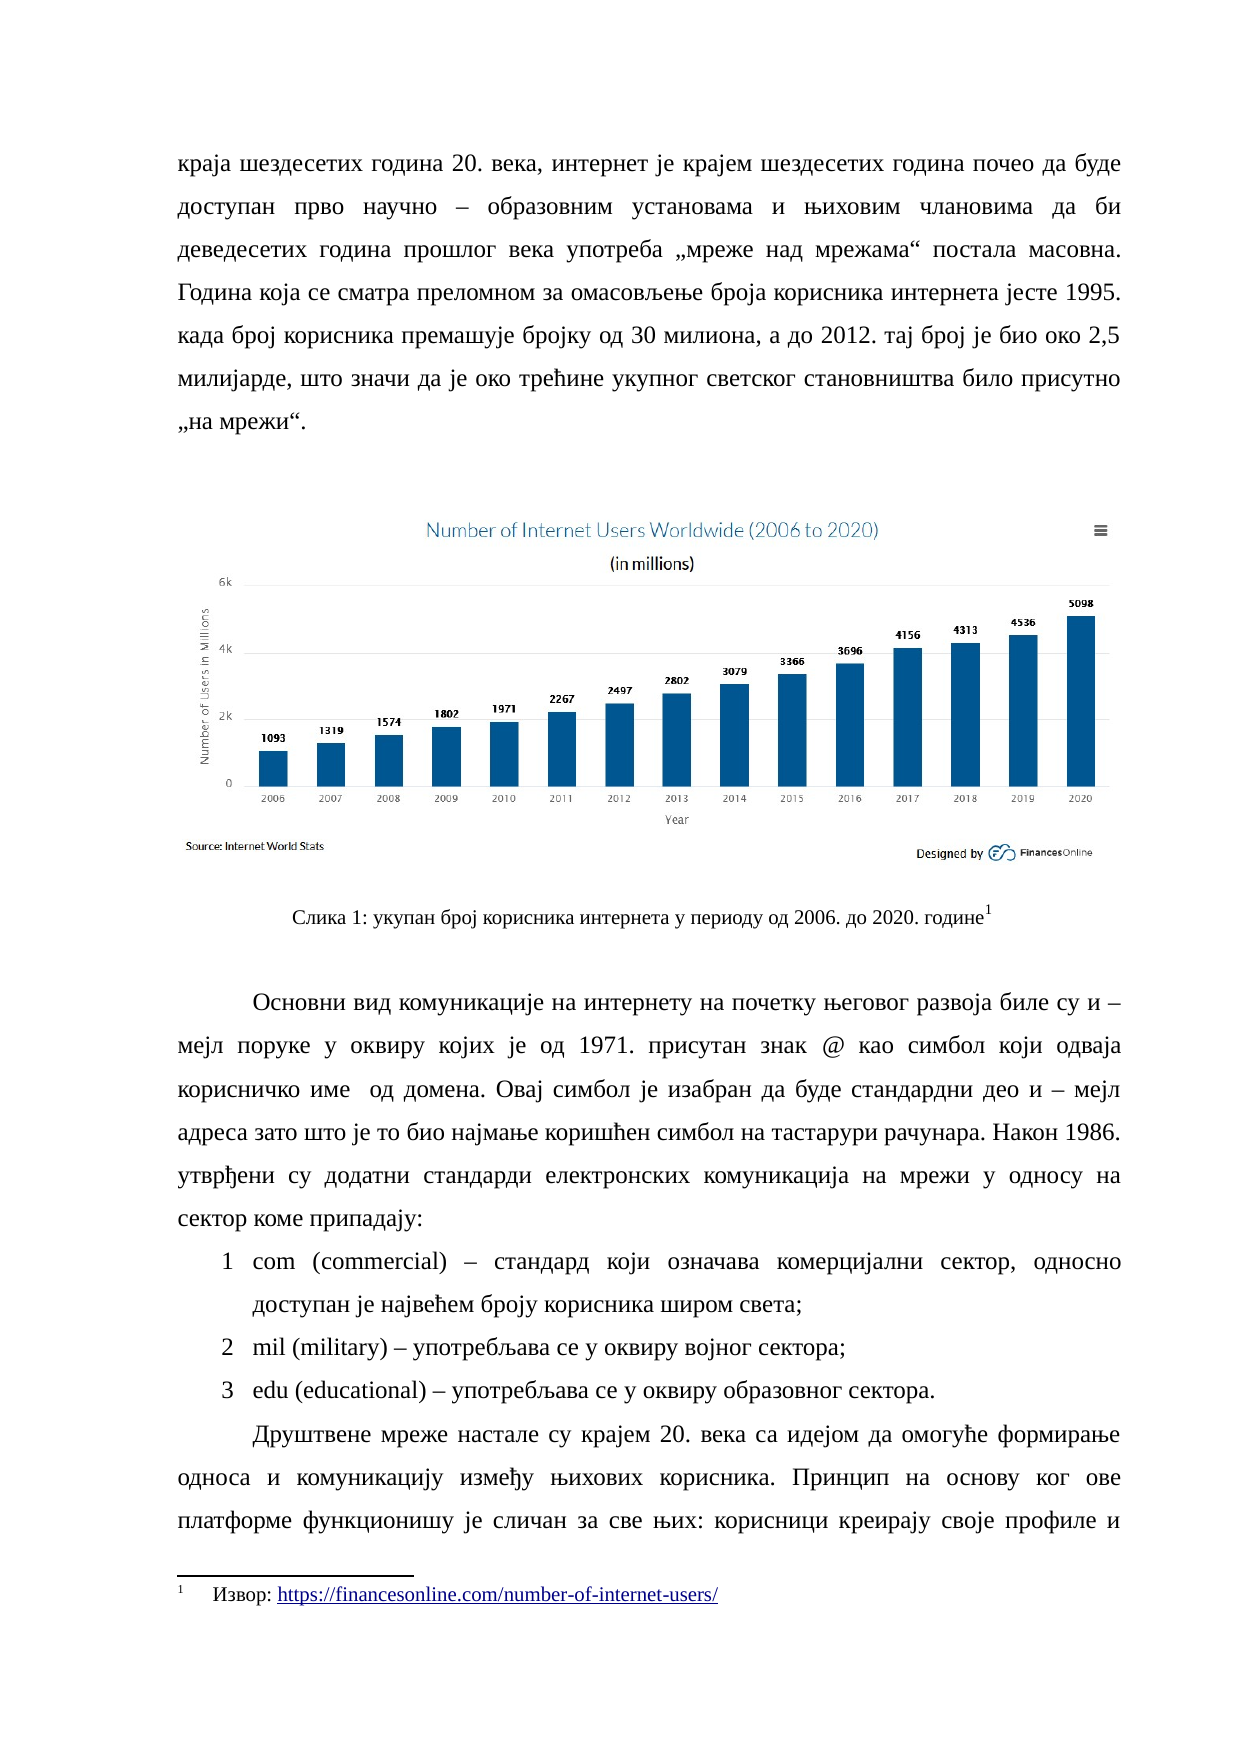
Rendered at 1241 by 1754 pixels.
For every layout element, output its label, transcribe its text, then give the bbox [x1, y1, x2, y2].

list mil (military) – употребљава се у оквиру војног сектора; [215, 1332, 1122, 1361]
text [177, 148, 1122, 435]
list edu (educational) – употребљава се у оквиру образовног сектора. [215, 1376, 1122, 1404]
picture [182, 493, 1117, 874]
list com (commercial) – стандард који означава комерцијални сектор, односно доступан је највећем броју корисника широм света; [215, 1246, 1122, 1318]
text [177, 1419, 1122, 1534]
text Основни вид комуникације на интернету на почетку његовог развоја биле су и – мејл поруке у оквиру којих је од 1971. присутан знак @ као симбол који одваја корисничко име од домена. Овај симбол је изабран да буде стандардни део и – мејл адреса зато што је то био најмање коришћен симбол на тастарури рачунара. Након 1986. утврђени су додатни стандарди електронских комуникација на мрежи у односу на сектор коме припадају: [177, 987, 1122, 1232]
